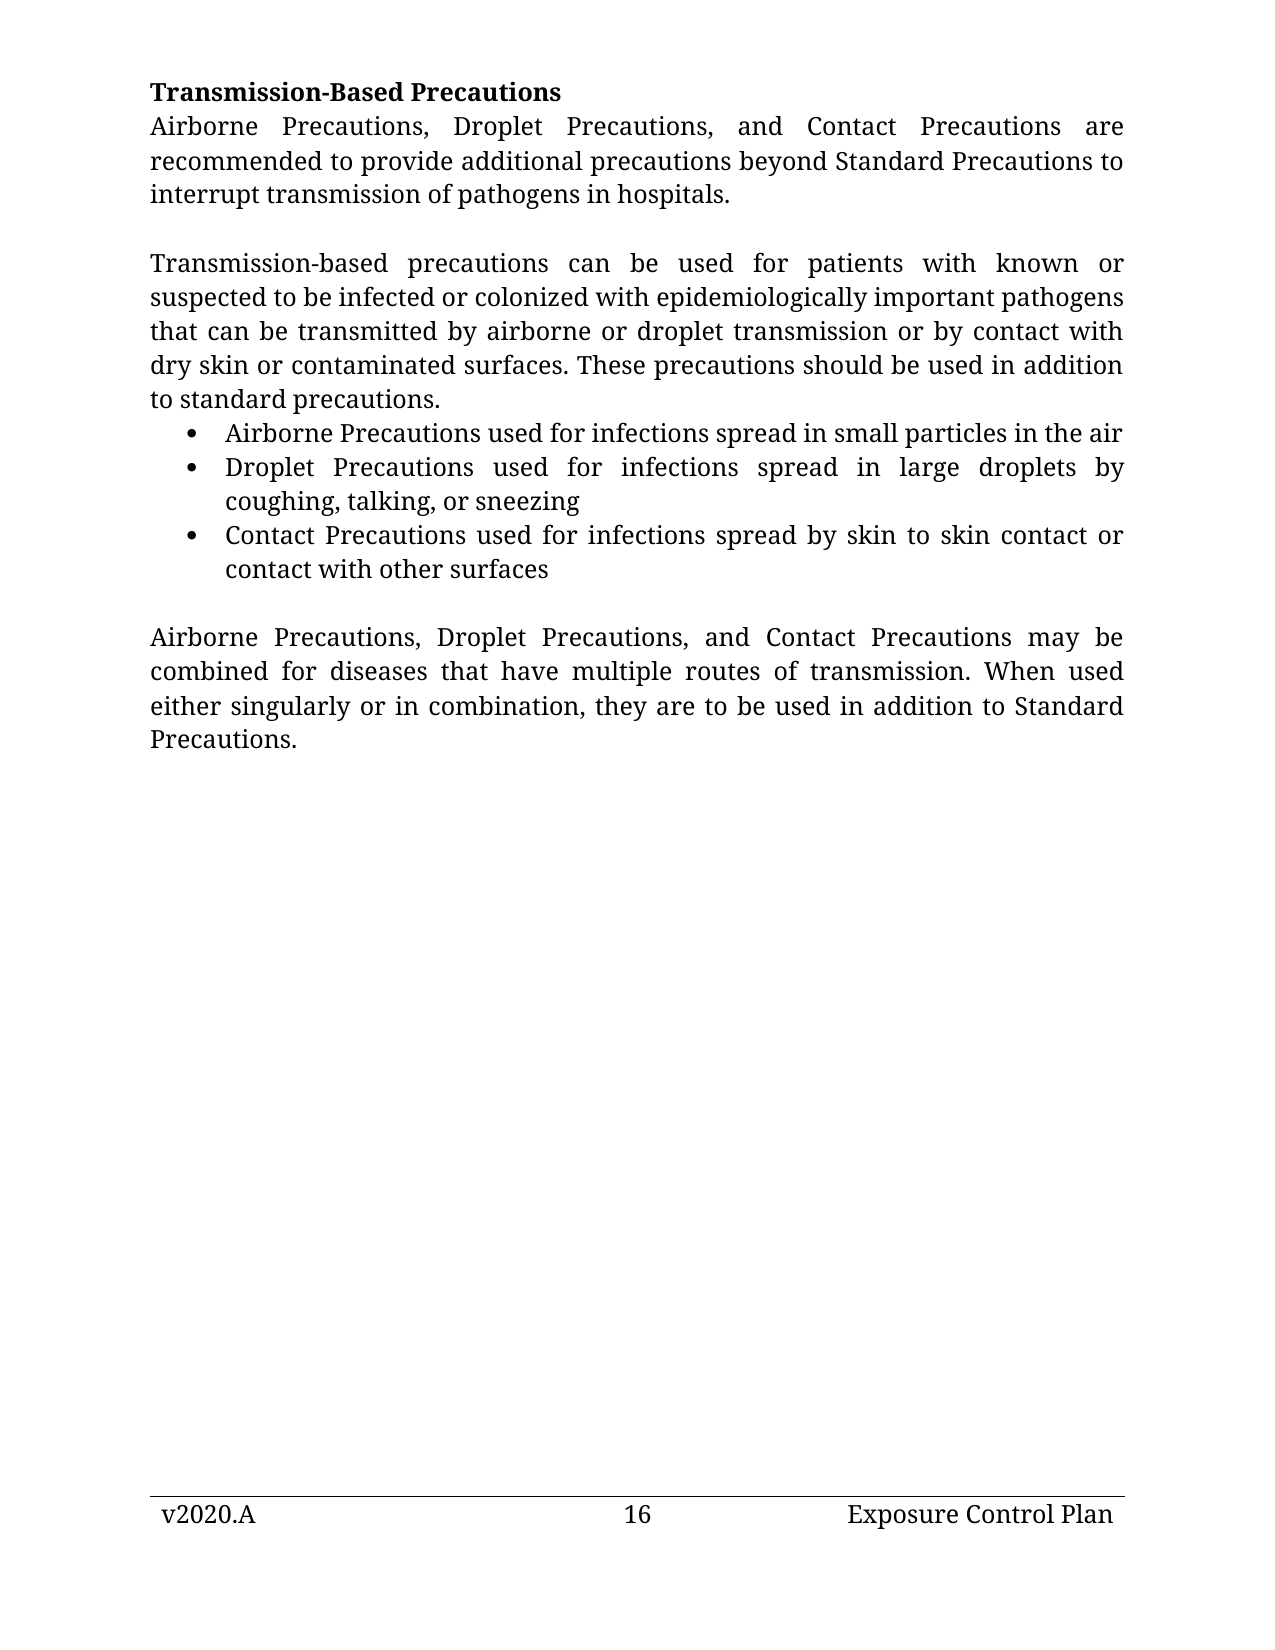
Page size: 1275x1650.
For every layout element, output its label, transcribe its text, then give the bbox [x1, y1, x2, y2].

text Airborne Precautions, Droplet Precautions, and Contact Precautions may be combined for diseases that have multiple routes of transmission. When used either singularly or in combination, they are to be used in addition to Standard Precautions. [150, 620, 1125, 756]
text Transmission-based precautions can be used for patients with known or suspected to be infected or colonized with epidemiologically important pathogens that can be transmitted by airborne or droplet transmission or by contact with dry skin or contaminated surfaces. These precautions should be used in addition to standard precautions. [150, 245, 1125, 416]
list Airborne Precautions used for infections spread in small particles in the air [187, 416, 1125, 450]
subtitle Transmission-Based Precautions [150, 75, 1125, 109]
list Contact Precautions used for infections spread by skin to skin contact or contact with other surfaces [187, 518, 1125, 586]
text Airborne Precautions, Droplet Precautions, and Contact Precautions are recommended to provide additional precautions beyond Standard Precautions to interrupt transmission of pathogens in hospitals. [150, 109, 1125, 211]
list Droplet Precautions used for infections spread in large droplets by coughing, talking, or sneezing [187, 450, 1125, 518]
